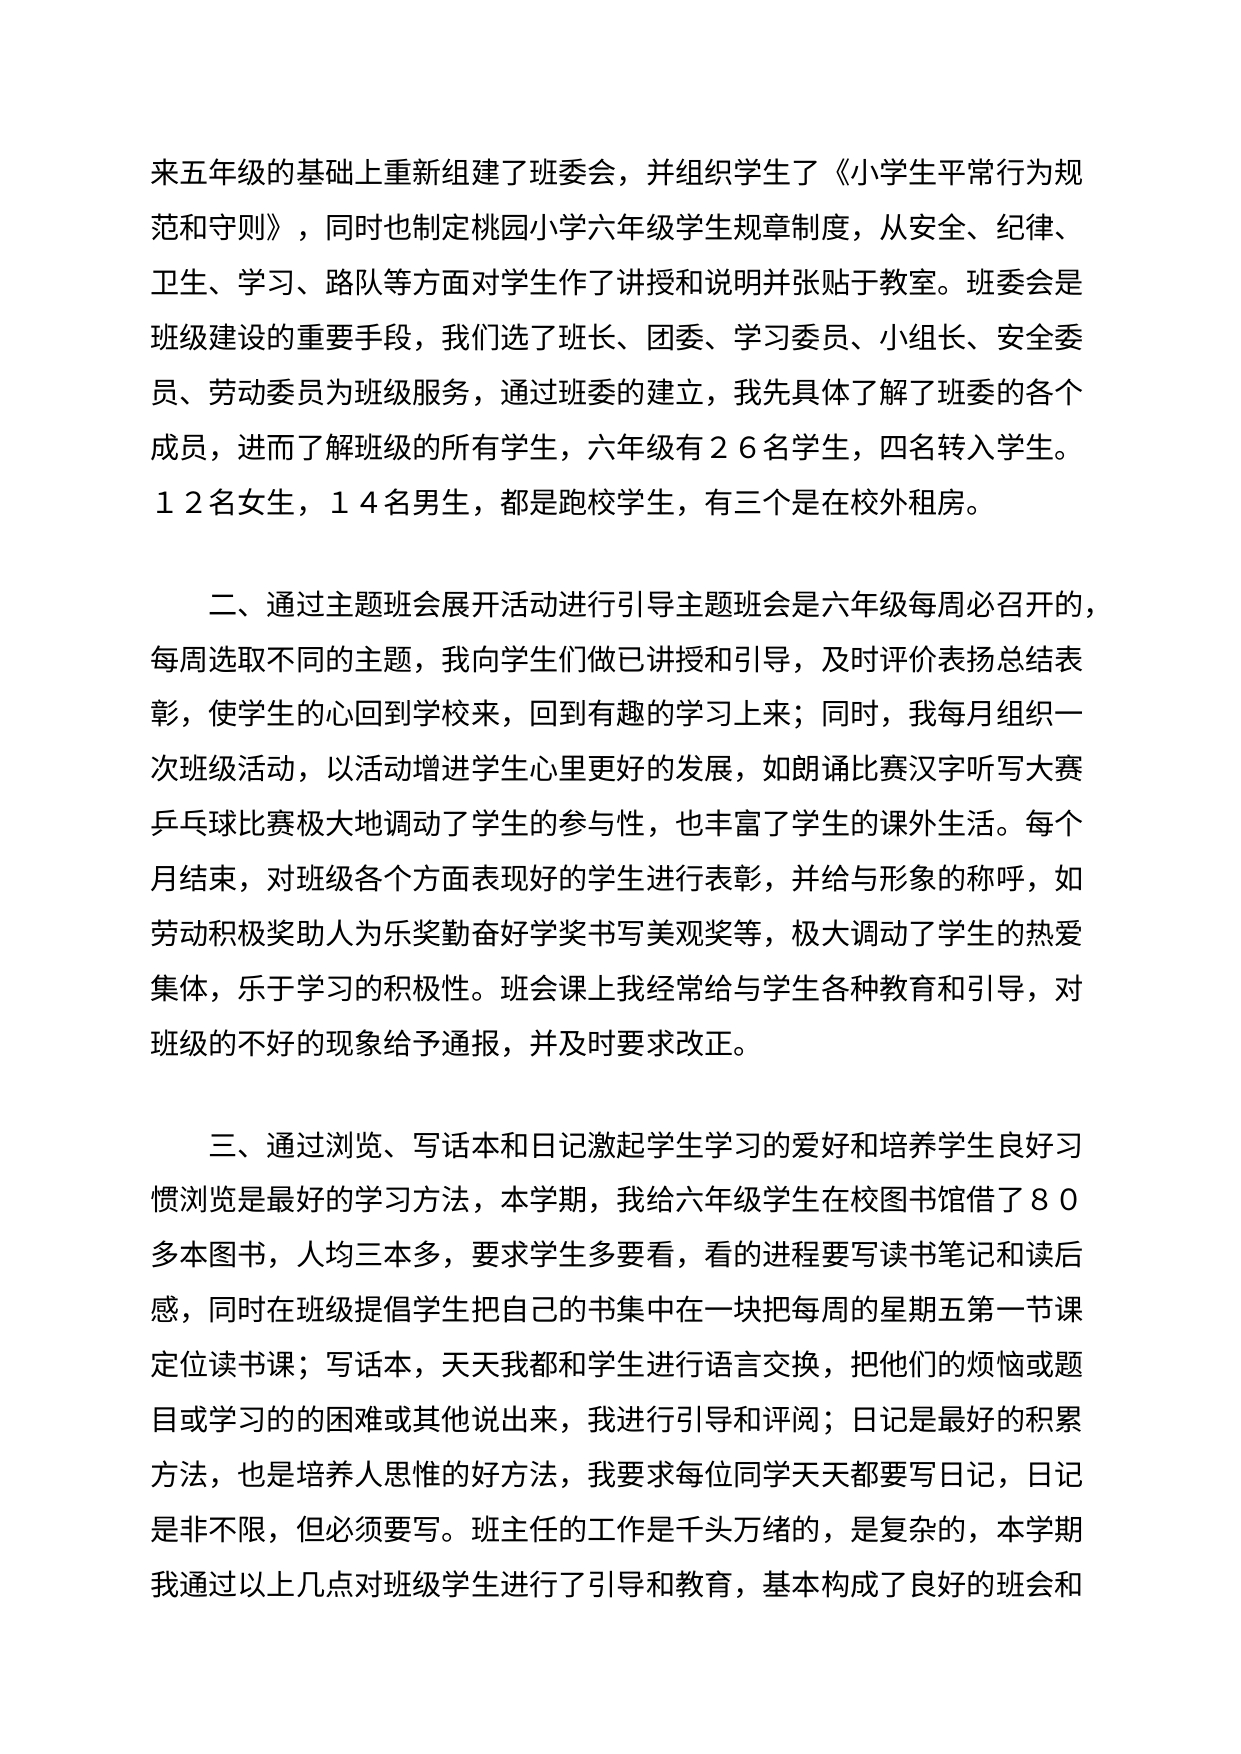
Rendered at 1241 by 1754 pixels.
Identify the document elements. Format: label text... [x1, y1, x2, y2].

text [150, 1122, 1090, 1603]
text 二、通过主题班会展开活动进行引导主题班会是六年级每周必召开的，每周选取不同的主题，我向学生们做已讲授和引导，及时评价表扬总结表彰，使学生的心回到学校来，回到有趣的学习上来；同时，我每月组织一次班级活动，以活动增进学生心里更好的发展，如朗诵比赛汉字听写大赛乒乓球比赛极大地调动了学生的参与性，也丰富了学生的课外生活。每个月结束，对班级各个方面表现好的学生进行表彰，并给与形象的称呼，如劳动积极奖助人为乐奖勤奋好学奖书写美观奖等，极大调动了学生的热爱集体，乐于学习的积极性。班会课上我经常给与学生各种教育和引导，对班级的不好的现象给予通报，并及时要求改正。 [150, 581, 1090, 1063]
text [150, 150, 1090, 522]
